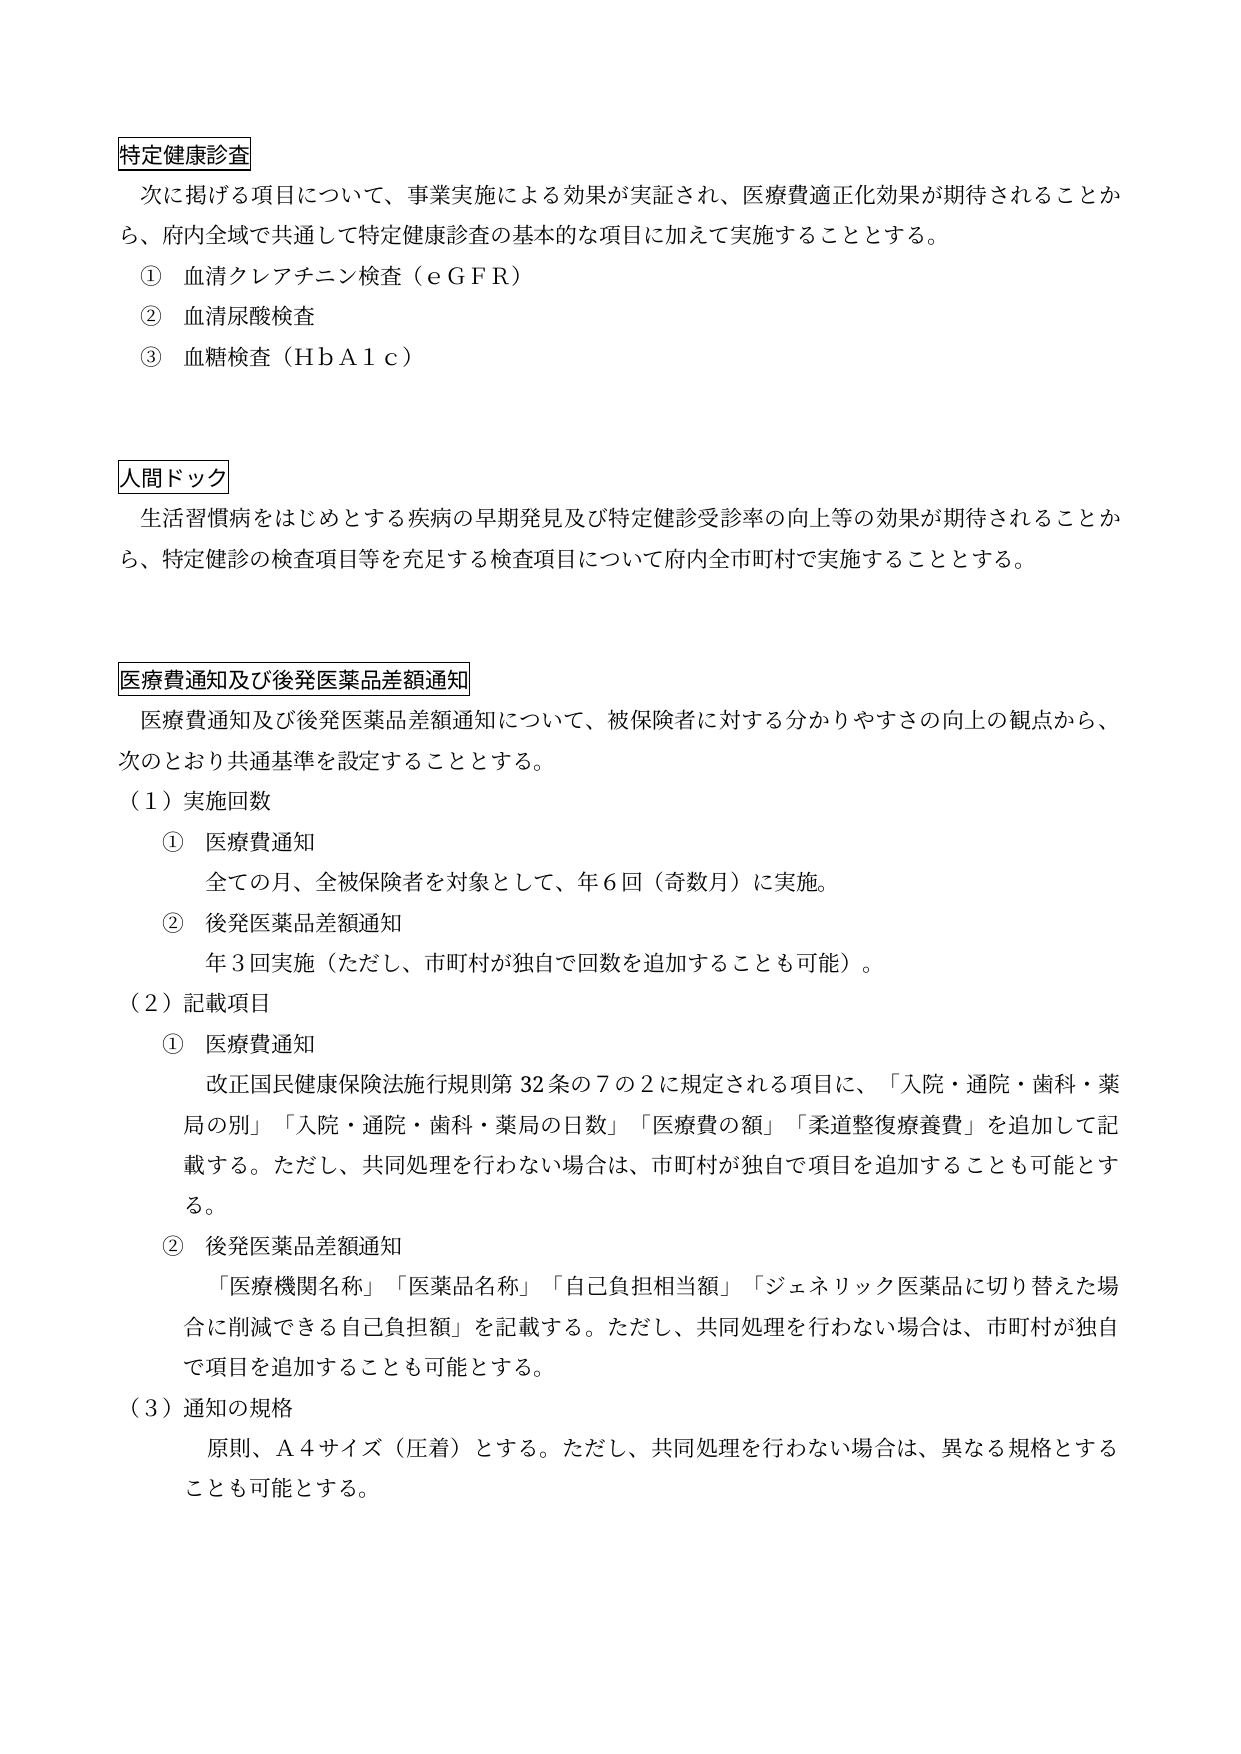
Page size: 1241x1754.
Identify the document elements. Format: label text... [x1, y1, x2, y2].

text ② 後発医薬品差額通知 [118, 901, 1122, 942]
text ② 後発医薬品差額通知 [118, 1225, 1122, 1265]
text 次に掲げる項目について、事業実施による効果が実証され、医療費適正化効果が期待されることから、府内全域で共通して特定健康診査の基本的な項目に加えて実施することとする。 [118, 174, 1122, 255]
text ① 血清クレアチニン検査（ｅＧＦＲ） [118, 255, 1122, 295]
text 生活習慣病をはじめとする疾病の早期発見及び特定健診受診率の向上等の効果が期待されることから、特定健診の検査項目等を充足する検査項目について府内全市町村で実施することとする。 [118, 497, 1122, 578]
text （１）実施回数 [118, 780, 1122, 821]
text ② 血清尿酸検査 [118, 295, 1122, 336]
text 特定健康診査 [118, 133, 1122, 174]
text 医療費通知及び後発医薬品差額通知 [118, 659, 1122, 699]
text （３）通知の規格 [118, 1386, 1122, 1427]
text 医療費通知及び後発医薬品差額通知について、被保険者に対する分かりやすさの向上の観点から、次のとおり共通基準を設定することとする。 [118, 699, 1122, 780]
text 人間ドック [118, 457, 1122, 497]
text （２）記載項目 [118, 982, 1122, 1023]
text ③ 血糖検査（ＨｂＡ１ｃ） [118, 336, 1122, 376]
text 「医療機関名称」「医薬品名称」「自己負担相当額」「ジェネリック医薬品に切り替えた場合に削減できる自己負担額」を記載する。ただし、共同処理を行わない場合は、市町村が独自で項目を追加することも可能とする。 [118, 1265, 1122, 1386]
text ① 医療費通知 [118, 1023, 1122, 1063]
text 全ての月、全被保険者を対象として、年６回（奇数月）に実施。 [118, 861, 1122, 901]
text 原則、Ａ４サイズ（圧着）とする。ただし、共同処理を行わない場合は、異なる規格とすることも可能とする。 [118, 1427, 1122, 1508]
text 改正国民健康保険法施行規則第32条の７の２に規定される項目に、「入院・通院・歯科・薬局の別」「入院・通院・歯科・薬局の日数」「医療費の額」「柔道整復療養費」を追加して記載する。ただし、共同処理を行わない場合は、市町村が独自で項目を追加することも可能とする。 [118, 1063, 1122, 1225]
text 年３回実施（ただし、市町村が独自で回数を追加することも可能）。 [118, 942, 1122, 982]
text ① 医療費通知 [118, 821, 1122, 861]
